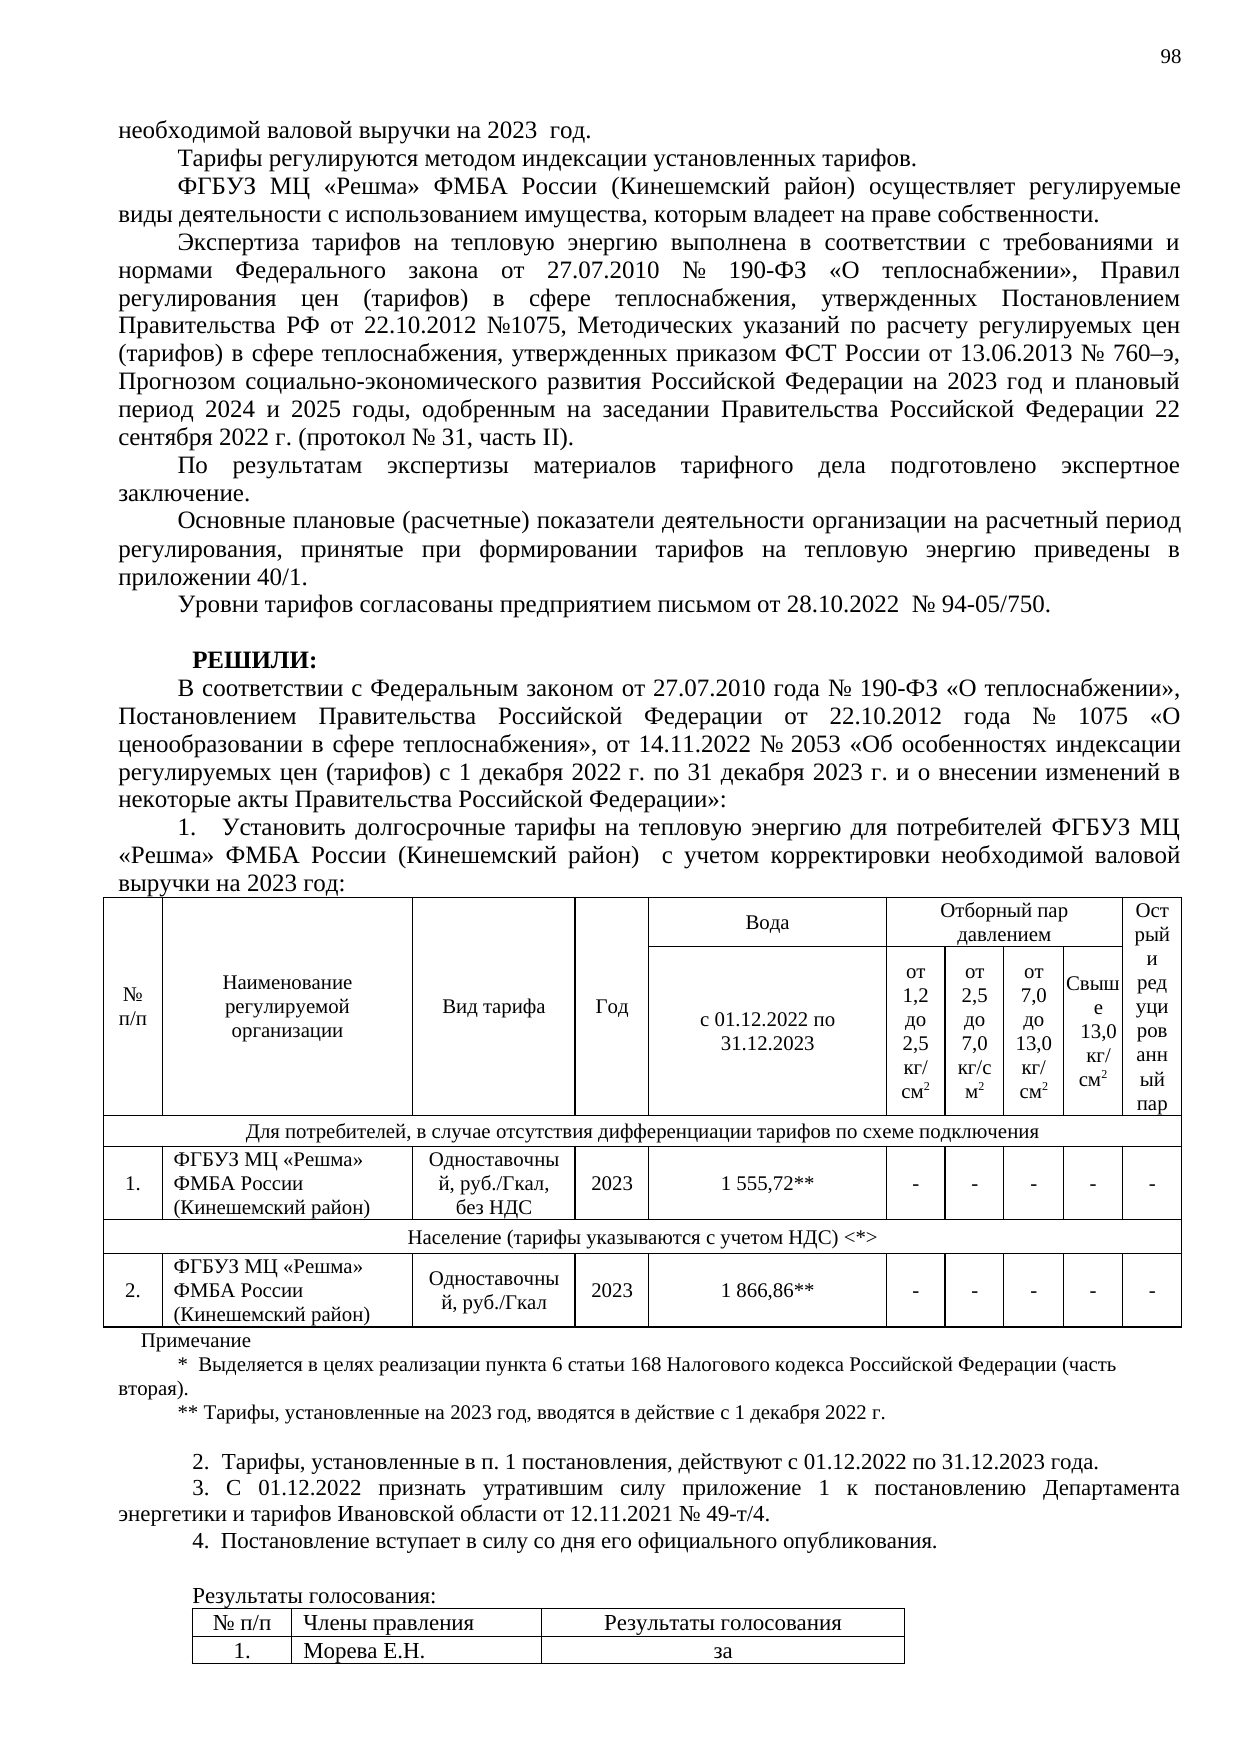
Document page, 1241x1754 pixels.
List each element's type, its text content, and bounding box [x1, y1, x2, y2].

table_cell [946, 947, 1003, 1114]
text 3. С 01.12.2022 признать утратившим силу приложение 1 к постановлению Департамента энергетики и тарифов Ивановской области от 12.11.2021 № 49-т/4. [118, 1474, 1181, 1527]
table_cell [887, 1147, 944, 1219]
list Установить долгосрочные тарифы на тепловую энергию для потребителей ФГБУЗ МЦ «Решма» ФМБА России (Кинешемский район) с учетом корректировки необходимой валовой выручки на 2023 год: [118, 813, 1181, 897]
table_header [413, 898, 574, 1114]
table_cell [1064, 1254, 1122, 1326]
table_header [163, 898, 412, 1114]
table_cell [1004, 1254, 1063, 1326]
text Примечание [118, 1328, 1181, 1352]
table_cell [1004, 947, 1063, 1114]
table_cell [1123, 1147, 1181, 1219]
list Тарифы регулируются методом индексации установленных тарифов. [118, 144, 1181, 172]
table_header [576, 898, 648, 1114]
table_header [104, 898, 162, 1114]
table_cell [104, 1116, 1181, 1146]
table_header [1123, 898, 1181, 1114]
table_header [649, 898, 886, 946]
text В соответствии с Федеральным законом от 27.07.2010 года № 190-ФЗ «О теплоснабжении», Постановлением Правительства Российской Федерации от 22.10.2012 года № 1075 «О ценообразовании в сфере теплоснабжения», от 14.11.2022 № 2053 «Об особенностях индексации регулируемых цен (тарифов) с 1 декабря 2022 г. по 31 декабря 2023 г. и о внесении изменений в некоторые акты Правительства Российской Федерации»: [118, 674, 1181, 813]
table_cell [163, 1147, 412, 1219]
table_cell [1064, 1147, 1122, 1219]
list Основные плановые (расчетные) показатели деятельности организации на расчетный период регулирования, принятые при формировании тарифов на тепловую энергию приведены в приложении 40/1. [118, 507, 1181, 590]
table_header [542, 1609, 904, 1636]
subtitle Тарифы, установленные в п. 1 постановления, действуют с 01.12.2022 по 31.12.2023 года. [118, 1448, 1181, 1474]
list ФГБУЗ МЦ «Решма» ФМБА России (Кинешемский район) осуществляет регулируемые виды деятельности с использованием имущества, которым владеет на праве собственности. [118, 172, 1181, 228]
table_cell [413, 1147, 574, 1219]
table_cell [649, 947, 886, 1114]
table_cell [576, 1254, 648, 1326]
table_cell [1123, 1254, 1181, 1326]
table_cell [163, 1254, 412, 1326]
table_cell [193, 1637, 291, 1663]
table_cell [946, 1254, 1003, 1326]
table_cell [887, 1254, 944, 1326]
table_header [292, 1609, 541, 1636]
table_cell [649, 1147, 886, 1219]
list По результатам экспертизы материалов тарифного дела подготовлено экспертное заключение. [118, 451, 1181, 507]
text Экспертиза тарифов на тепловую энергию выполнена в соответствии с требованиями и нормами Федерального закона от 27.07.2010 № 190-ФЗ «О теплоснабжении», Правил регулирования цен (тарифов) в сфере теплоснабжения, утвержденных Постановлением Правительства РФ от 22.10.2012 №1075, Методических указаний по расчету регулируемых цен (тарифов) в сфере теплоснабжения, утвержденных приказом ФСТ России от 13.06.2013 № 760–э, Прогнозом социально-экономического развития Российской Федерации на 2023 год и плановый период 2024 и 2025 годы, одобренным на заседании Правительства Российской Федерации 22 сентября 2022 г. (протокол № 31, часть II). [118, 228, 1181, 451]
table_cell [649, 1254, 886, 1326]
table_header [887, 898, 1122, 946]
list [118, 116, 1181, 144]
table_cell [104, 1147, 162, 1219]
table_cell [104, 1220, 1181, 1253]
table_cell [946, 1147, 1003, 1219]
text Результаты голосования: [118, 1582, 1181, 1608]
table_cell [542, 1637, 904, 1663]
text РЕШИЛИ: [118, 646, 1181, 674]
list Уровни тарифов согласованы предприятием письмом от 28.10.2022 № 94-05/750. [118, 590, 1181, 618]
text ** Тарифы, установленные на 2023 год, вводятся в действие с 1 декабря 2022 г. [118, 1400, 1181, 1424]
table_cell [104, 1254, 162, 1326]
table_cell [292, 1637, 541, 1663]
text * Выделяется в целях реализации пункта 6 статьи 168 Налогового кодекса Российской Федерации (часть вторая). [118, 1352, 1181, 1400]
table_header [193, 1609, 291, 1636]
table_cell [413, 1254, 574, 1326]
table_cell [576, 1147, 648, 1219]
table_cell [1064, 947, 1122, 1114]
text 4. Постановление вступает в силу со дня его официального опубликования. [118, 1527, 1181, 1553]
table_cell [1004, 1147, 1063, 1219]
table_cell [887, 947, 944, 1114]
